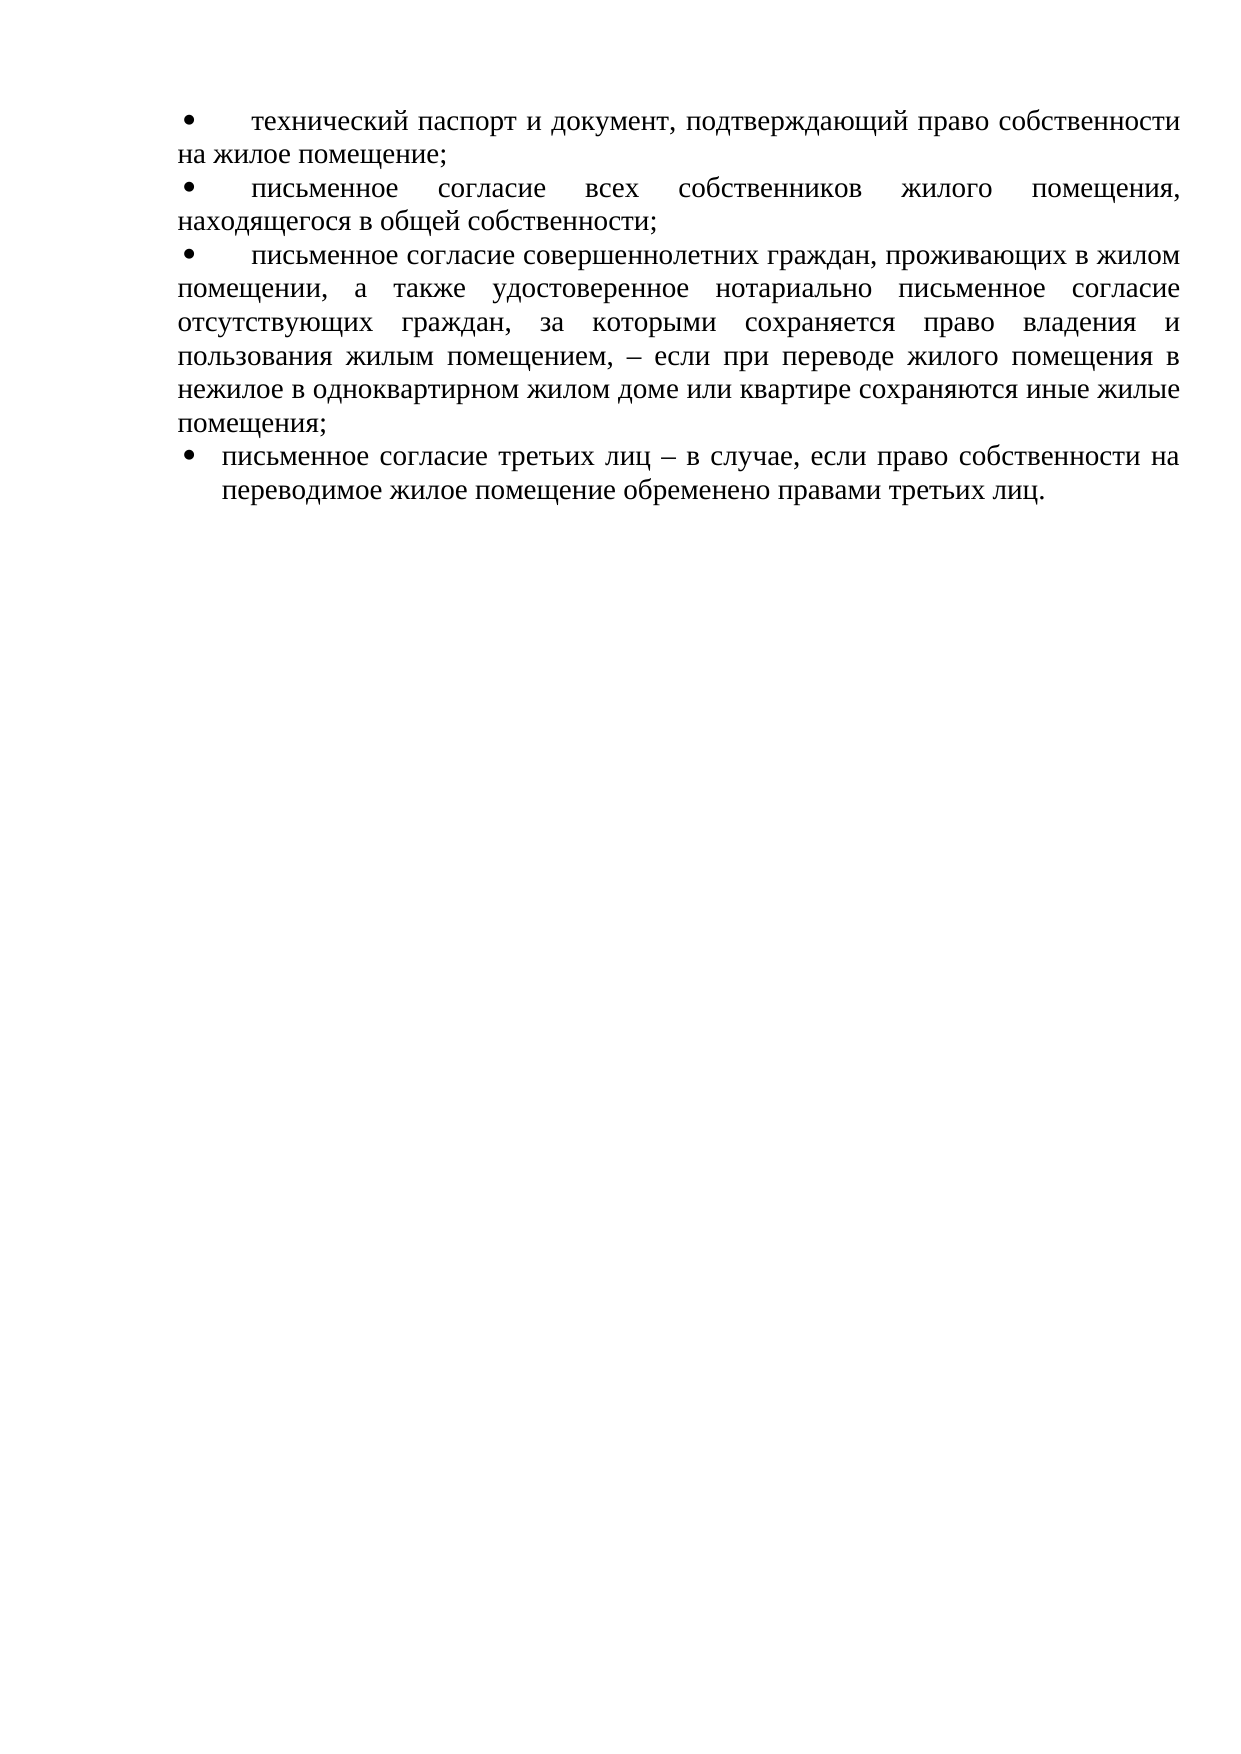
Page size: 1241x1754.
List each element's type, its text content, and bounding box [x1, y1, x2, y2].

list технический паспорт и документ, подтверждающий право собственности на жилое помещение; [177, 103, 1181, 170]
list письменное согласие всех собственников жилого помещения, находящегося в общей собственности; [177, 170, 1181, 237]
list письменное согласие третьих лиц – в случае, если право собственности на переводимое жилое помещение обременено правами третьих лиц. [184, 438, 1181, 506]
list письменное согласие совершеннолетних граждан, проживающих в жилом помещении, а также удостоверенное нотариально письменное согласие отсутствующих граждан, за которыми сохраняется право владения и пользования жилым помещением, – если при переводе жилого помещения в нежилое в одноквартирном жилом доме или квартире сохраняются иные жилые помещения; [177, 237, 1181, 438]
